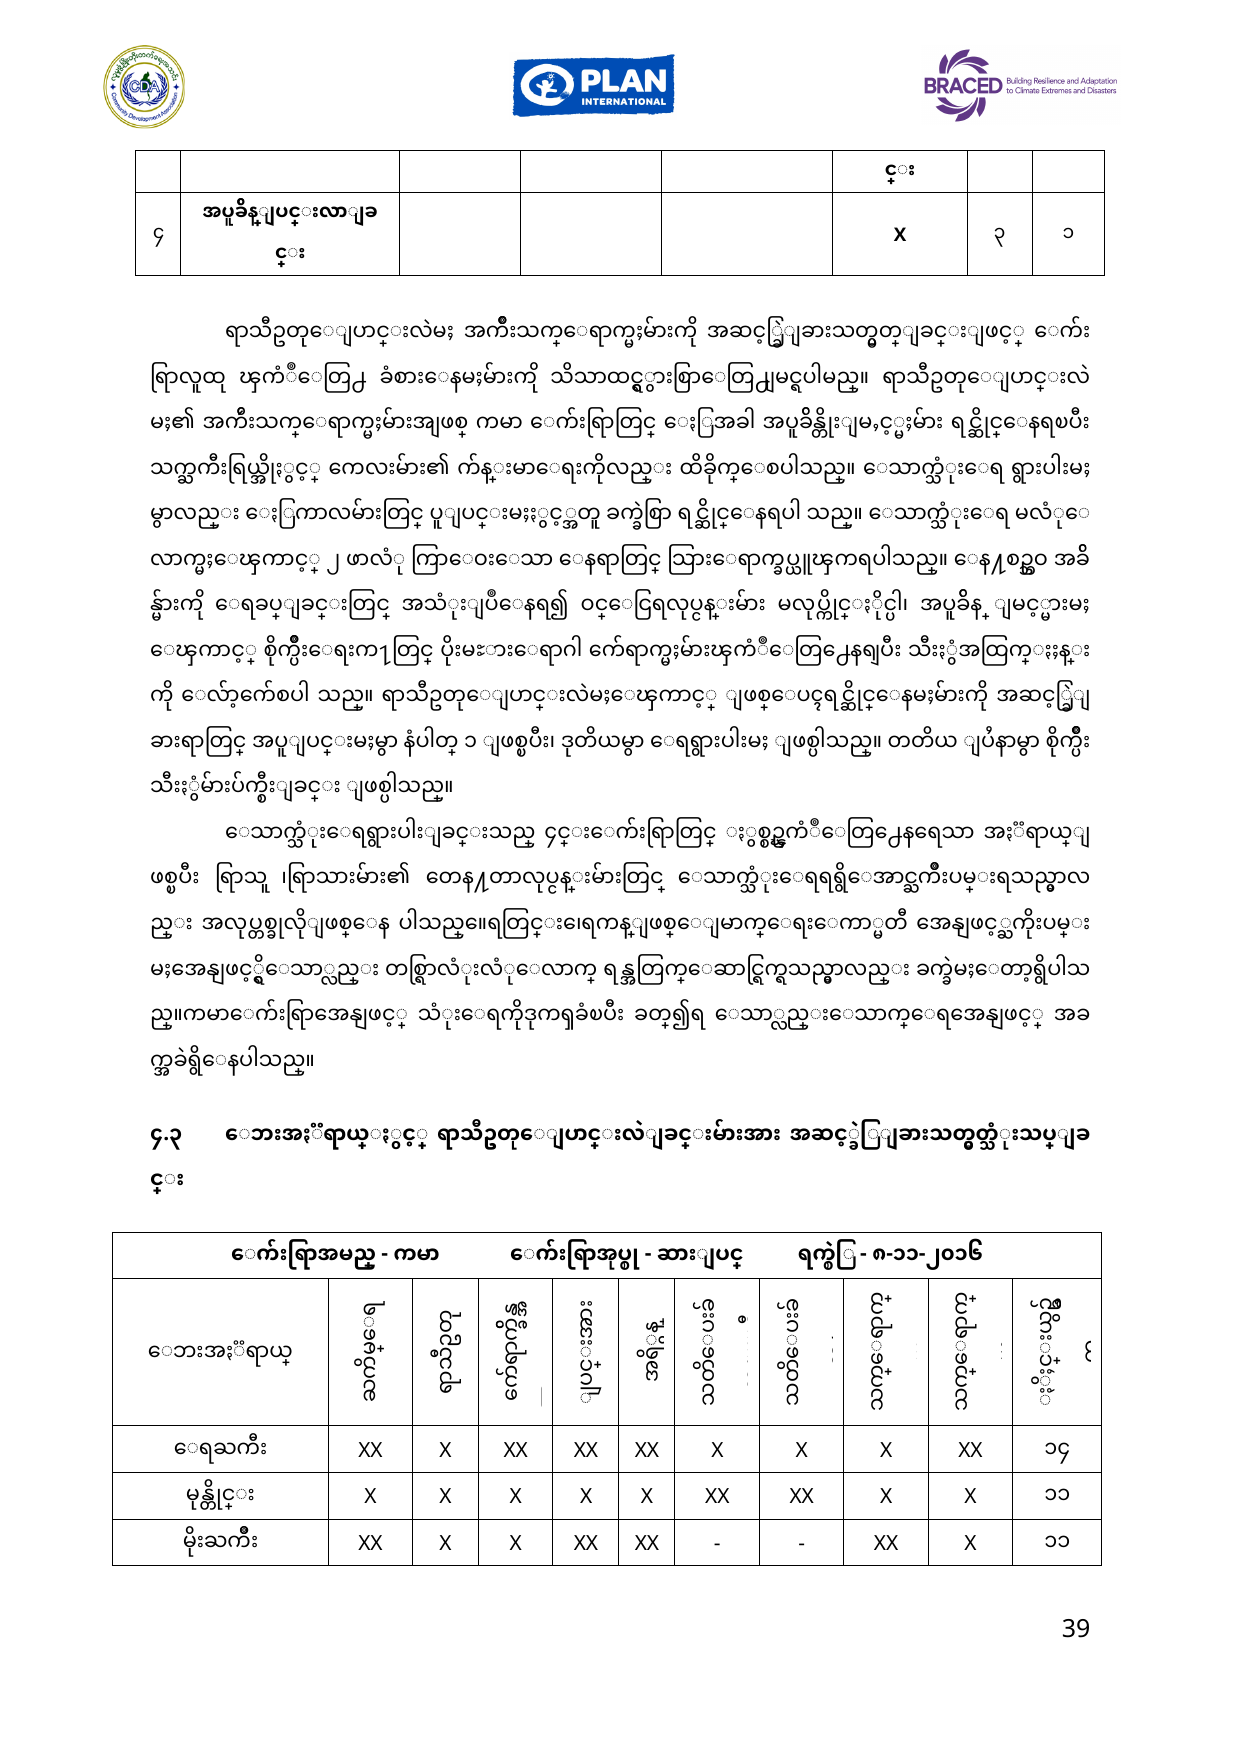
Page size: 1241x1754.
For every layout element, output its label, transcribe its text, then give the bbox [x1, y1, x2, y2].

table_cell X [329, 1473, 412, 1518]
table_cell X [675, 1426, 759, 1472]
table_cell X [479, 1473, 552, 1518]
table_cell X [929, 1473, 1012, 1518]
table_cell ၁၁ [1013, 1520, 1101, 1565]
table_cell ၀ [968, 151, 1032, 192]
table_cell [521, 151, 661, 192]
table_cell XX [929, 1426, 1012, 1472]
picture [920, 45, 1122, 125]
table_cell XX [329, 1520, 412, 1565]
table_cell X [662, 151, 832, 192]
table_cell XX [619, 1426, 674, 1472]
table_cell X [760, 1426, 843, 1472]
table_cell သက္ေရာက္မႈ အတိုင္းအတာ [929, 1279, 1012, 1425]
table_cell XX [844, 1520, 928, 1565]
table_cell XX [479, 1426, 552, 1472]
table_cell XX [675, 1473, 759, 1518]
table_cell ၄ [136, 193, 180, 275]
table_cell [400, 151, 520, 192]
table_cell [521, 193, 661, 275]
table_cell ၃ [136, 151, 180, 192]
table_cell သတိေပးခ်က္/ ျဖစ္ၿပီး [760, 1279, 843, 1425]
table_cell သတိေပးခ်က္/မျဖစ္မွီ [675, 1279, 759, 1425]
picture [509, 52, 678, 120]
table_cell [181, 151, 399, 192]
table_cell X [413, 1520, 478, 1565]
table_cell X [619, 1473, 674, 1518]
table_cell X [833, 193, 967, 275]
table_cell ျပင္းအား [553, 1279, 618, 1425]
table_cell XX [760, 1473, 843, 1518]
table_cell - [760, 1520, 843, 1565]
table_cell သက္ေရာက္မႈ အား [844, 1279, 928, 1425]
table_cell ႀကိမ္ေရ [329, 1279, 412, 1425]
table_cell ၁၁ [1013, 1473, 1101, 1518]
table_cell X [413, 1426, 478, 1472]
table_cell XX [619, 1520, 674, 1565]
table_cell မုန္တိုင္း [113, 1473, 328, 1518]
table_cell ရာသီဥတု [413, 1279, 478, 1425]
table_cell - [675, 1520, 759, 1565]
table_cell X [929, 1520, 1012, 1565]
table_cell ၁ [1033, 193, 1104, 275]
table_cell ၃ [968, 193, 1032, 275]
text ေသာက္သံုးေရရွားပါးျခင္းသည္ ၄င္းေက်းရြာတြင္ ႏွစ္စဥ္ၾကံဳေတြ႕ေနရေသာ အႏၱရာယ္ျဖစ္ၿပီး ရြာသူ ၊ရြာသားမ်ား၏ တေန႔တာလုပ္ငန္းမ်ားတြင္ ေသာက္သံုးေရရရွိေအာင္ႀကိဳးပမ္းရသည္မွာလည္း အလုပ္တစ္ခုလိုျဖစ္ေန ပါသည္။ေရတြင္း၊ေရကန္ျဖစ္ေျမာက္ေရးေကာ္မတီ အေနျဖင့္ႀကိုးပမ္းမႈအေနျဖင့္ရွိေသာ္လည္း တစ္ရြာလံုးလံုေလာက္ ရန္အတြက္ေဆာင္ရြက္ရသည္မွာလည္း ခက္ခဲမႈေတာ့ရွိပါသည္။ကမာေက်းရြာအေနျဖင့္ သံုးေရကိုဒုကၡခံၿပီး ခတ္၍ရ ေသာ္လည္းေသာက္ေရအေနျဖင့္ အခက္အခဲရွိေနပါသည္။ [150, 811, 1090, 1084]
text ၄.၃ ေဘးအႏၱရာယ္ႏွင့္ ရာသီဥတုေျပာင္းလဲျခင္းမ်ားအား အဆင့္ခဲြျခားသတ္မွတ္သံုးသပ္ျခင္း [150, 1112, 1090, 1203]
table_cell X [479, 1520, 552, 1565]
text ရာသီဥတုေျပာင္းလဲမႈ အက်ိဳးသက္ေရာက္မႈမ်ားကို အဆင့္ခြဲျခားသတ္မွတ္ျခင္းျဖင့္ ေက်းရြာလူထု ၾကံဳေတြ႕ ခံစားေနမႈမ်ားကို သိသာထင္ရွွားစြာေတြ႕ျမင္ရပါမည္။ ရာသီဥတုေျပာင္းလဲမႈ၏ အက်ိဴးသက္ေရာက္မႈမ်ားအျဖစ္ ကမာ ေက်းရြာတြင္ ေႏြအခါ အပူခ်ိန္တိုးျမႇင့္မႈမ်ား ရင္ဆိုင္ေနရၿပီး သက္ႀကီးရြယ္အိုႏွင့္ ကေလးမ်ား၏ က်န္းမာေရးကိုလည္း ထိခိုက္ေစပါသည္။ ေသာက္သံုးေရ ရွားပါးမႈမွာလည္း ေႏြကာလမ်ားတြင္ ပူျပင္းမႈႏွင့္အတူ ခက္ခဲစြာ ရင္ဆိုင္ေနရပါ သည္။ ေသာက္သံုးေရ မလံုေလာက္မႈေၾကာင့္ ၂ ဖာလံု ကြာေဝးေသာ ေနရာတြင္ သြားေရာက္ခပ္ယူၾကရပါသည္။ ေန႔စဥ္ဘဝ အခ်ိန္မ်ားကို ေရခပ္ျခင္းတြင္ အသံုးျပဳေနရ၍ ဝင္ေငြရလုပ္ငန္းမ်ား မလုပ္ကိုင္ႏိုင္ပါ၊ အပူခ်ိန္ ျမင့္မားမႈ ေၾကာင့္ စိုက္ပ်ိဳးေရးက႑တြင္ ပိုးမႊားေရာဂါ က်ေရာက္မႈမ်ားၾကံဳေတြ႕ေနရျပီး သီးႏွံအထြက္ႏႈန္းကို ေလ်ာ့က်ေစပါ သည္။ ရာသီဥတုေျပာင္းလဲမႈေၾကာင့္ ျဖစ္ေပၚရင္ဆိုင္ေနမႈမ်ားကို အဆင့္ခြဲျခားရာတြင္ အပူျပင္းမႈမွာ နံပါတ္ ၁ ျဖစ္ၿပီး၊ ဒုတိယမွာ ေရရွားပါးမႈ ျဖစ္ပါသည္။ တတိယ ျပႆနာမွာ စိုက္ပ်ဳိးသီးႏွံမ်ားပ်က္စီးျခင္း ျဖစ္ပါသည္။ [150, 310, 1090, 811]
table_cell XX [329, 1426, 412, 1472]
table_cell ေရႀကီး [113, 1426, 328, 1472]
table_cell X [413, 1473, 478, 1518]
table_cell ေဘးအႏၱရာယ္ [113, 1279, 328, 1425]
table_cell အရိွန္ [619, 1279, 674, 1425]
table_cell အပူခ်ိန္ျပင္းလာျခင္း [181, 193, 399, 275]
table_cell က်ေရာက္ခ်ိန္အတြင္းကာလ [479, 1279, 552, 1425]
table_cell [833, 151, 967, 192]
table_cell XX [553, 1520, 618, 1565]
table_cell X [844, 1426, 928, 1472]
table_cell ၄ [1033, 151, 1104, 192]
table_cell X [553, 1473, 618, 1518]
table_cell [400, 193, 520, 275]
table_header ေက်းရြာအမည္ - ကမာ ေက်းရြာအုပ္စု - ဆားျပင္ ရက္စဲြ - ၈-၁၁-၂၀၁၆ [113, 1233, 1101, 1278]
table_cell XX [553, 1426, 618, 1472]
table_cell X [844, 1473, 928, 1518]
table_cell မိုးႀကိဳး [113, 1520, 328, 1565]
picture [103, 45, 185, 129]
table_cell [662, 193, 832, 275]
table_cell ႏိႈင္းယွဥ္ခ်က္ ရလဒ္ [1013, 1279, 1101, 1425]
table_cell ၁၄ [1013, 1426, 1101, 1472]
